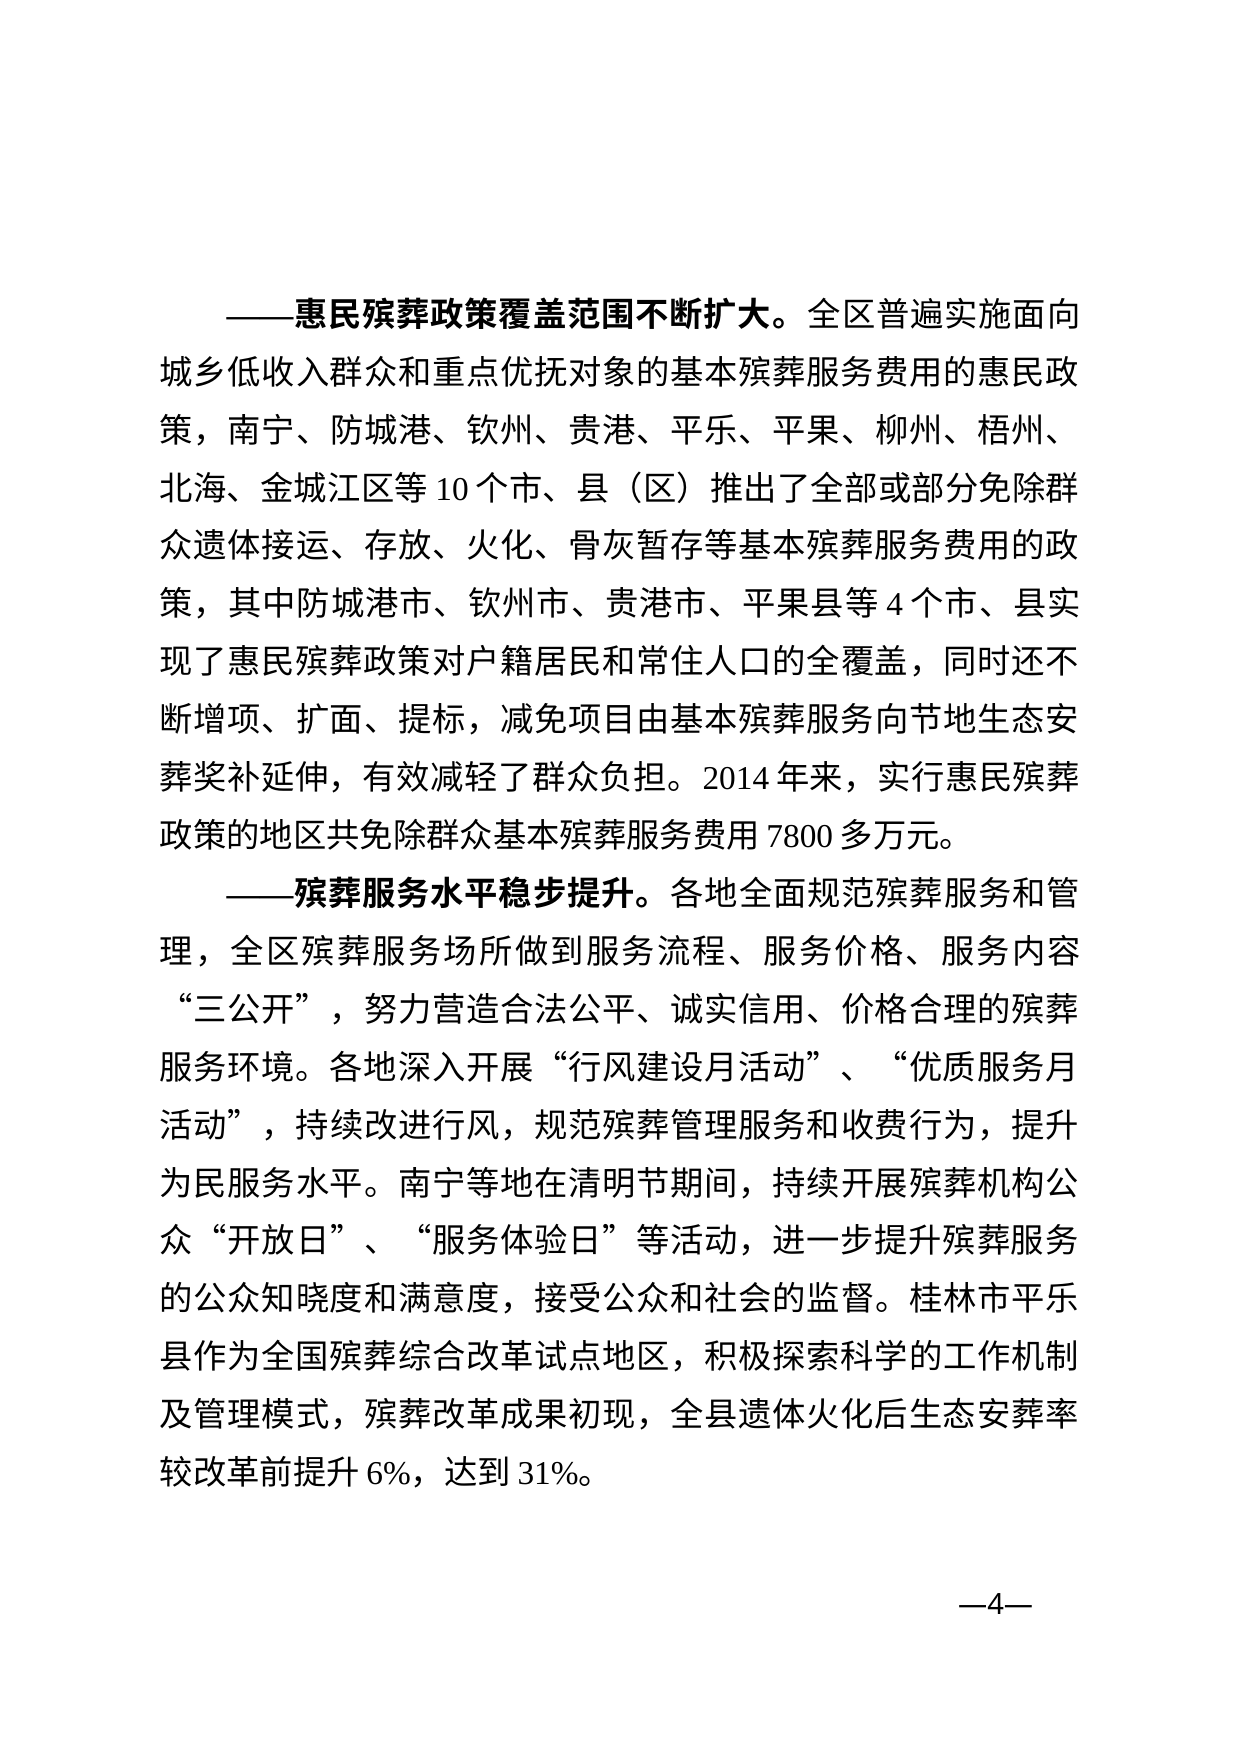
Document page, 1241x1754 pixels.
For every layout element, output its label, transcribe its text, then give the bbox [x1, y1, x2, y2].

text ——殡葬服务水平稳步提升。各地全面规范殡葬服务和管理，全区殡葬服务场所做到服务流程、服务价格、服务内容“三公开”，努力营造合法公平、诚实信用、价格合理的殡葬服务环境。各地深入开展“行风建设月活动”、“优质服务月活动”，持续改进行风，规范殡葬管理服务和收费行为，提升为民服务水平。南宁等地在清明节期间，持续开展殡葬机构公众“开放日”、“服务体验日”等活动，进一步提升殡葬服务的公众知晓度和满意度，接受公众和社会的监督。桂林市平乐县作为全国殡葬综合改革试点地区，积极探索科学的工作机制及管理模式，殡葬改革成果初现，全县遗体火化后生态安葬率较改革前提升6%，达到31%。 [159, 859, 1081, 1496]
text ——惠民殡葬政策覆盖范围不断扩大。全区普遍实施面向城乡低收入群众和重点优抚对象的基本殡葬服务费用的惠民政策，南宁、防城港、钦州、贵港、平乐、平果、柳州、梧州、北海、金城江区等10个市、县（区）推出了全部或部分免除群众遗体接运、存放、火化、骨灰暂存等基本殡葬服务费用的政策，其中防城港市、钦州市、贵港市、平果县等4个市、县实现了惠民殡葬政策对户籍居民和常住人口的全覆盖，同时还不断增项、扩面、提标，减免项目由基本殡葬服务向节地生态安葬奖补延伸，有效减轻了群众负担。2014年来，实行惠民殡葬政策的地区共免除群众基本殡葬服务费用7800多万元。 [159, 280, 1081, 859]
